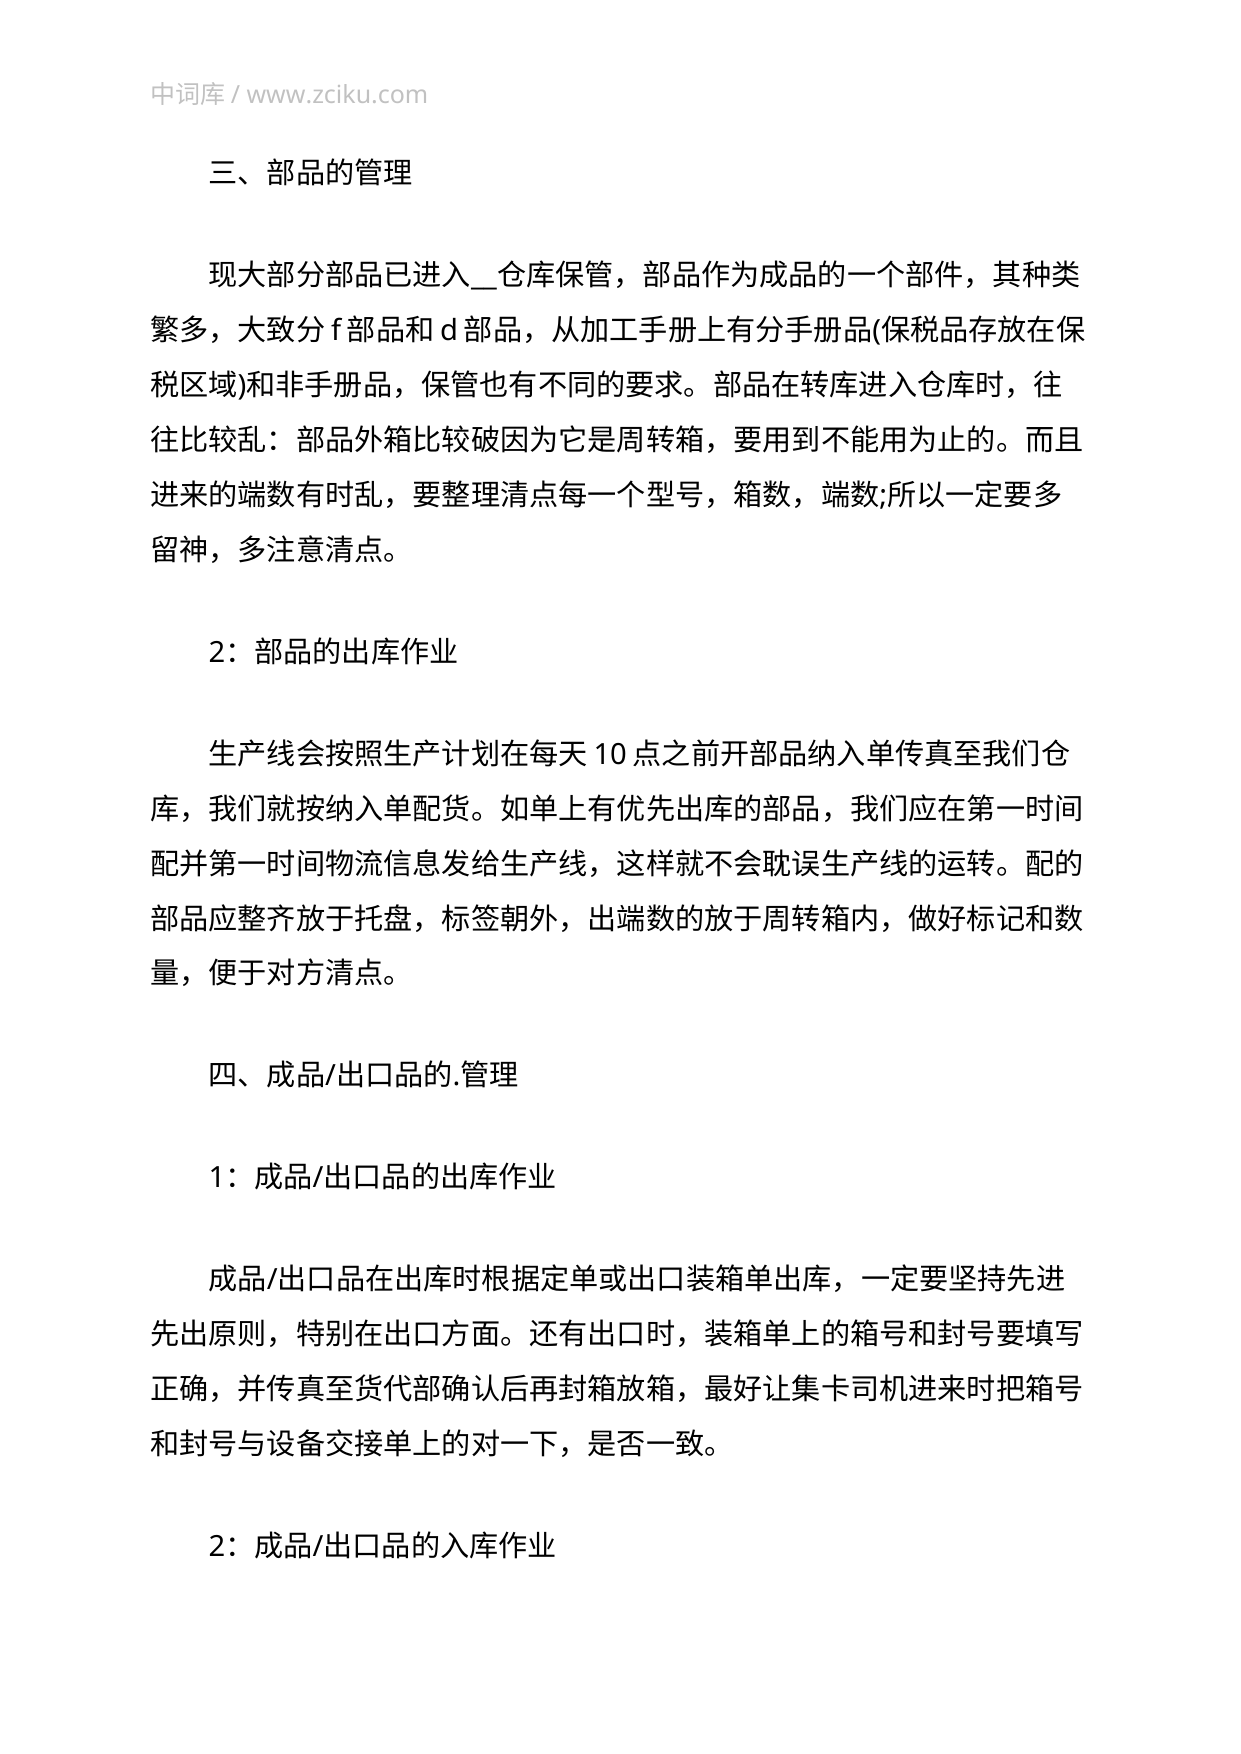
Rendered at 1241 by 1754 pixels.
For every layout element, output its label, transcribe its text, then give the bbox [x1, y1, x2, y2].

text 2：成品/出口品的入库作业 [150, 1522, 1090, 1565]
text 三、部品的管理 [150, 150, 1090, 192]
text 生产线会按照生产计划在每天10点之前开部品纳入单传真至我们仓库，我们就按纳入单配货。如单上有优先出库的部品，我们应在第一时间配并第一时间物流信息发给生产线，这样就不会耽误生产线的运转。配的部品应整齐放于托盘，标签朝外，出端数的放于周转箱内，做好标记和数量，便于对方清点。 [150, 730, 1090, 992]
text 2：部品的出库作业 [150, 628, 1090, 671]
text 四、成品/出口品的.管理 [150, 1052, 1090, 1094]
text 1：成品/出口品的出库作业 [150, 1154, 1090, 1196]
text 现大部分部品已进入__仓库保管，部品作为成品的一个部件，其种类繁多，大致分f部品和d部品，从加工手册上有分手册品(保税品存放在保税区域)和非手册品，保管也有不同的要求。部品在转库进入仓库时，往往比较乱：部品外箱比较破因为它是周转箱，要用到不能用为止的。而且进来的端数有时乱，要整理清点每一个型号，箱数，端数;所以一定要多留神，多注意清点。 [150, 252, 1090, 569]
text 成品/出口品在出库时根据定单或出口装箱单出库，一定要坚持先进先出原则，特别在出口方面。还有出口时，装箱单上的箱号和封号要填写正确，并传真至货代部确认后再封箱放箱，最好让集卡司机进来时把箱号和封号与设备交接单上的对一下，是否一致。 [150, 1256, 1090, 1463]
